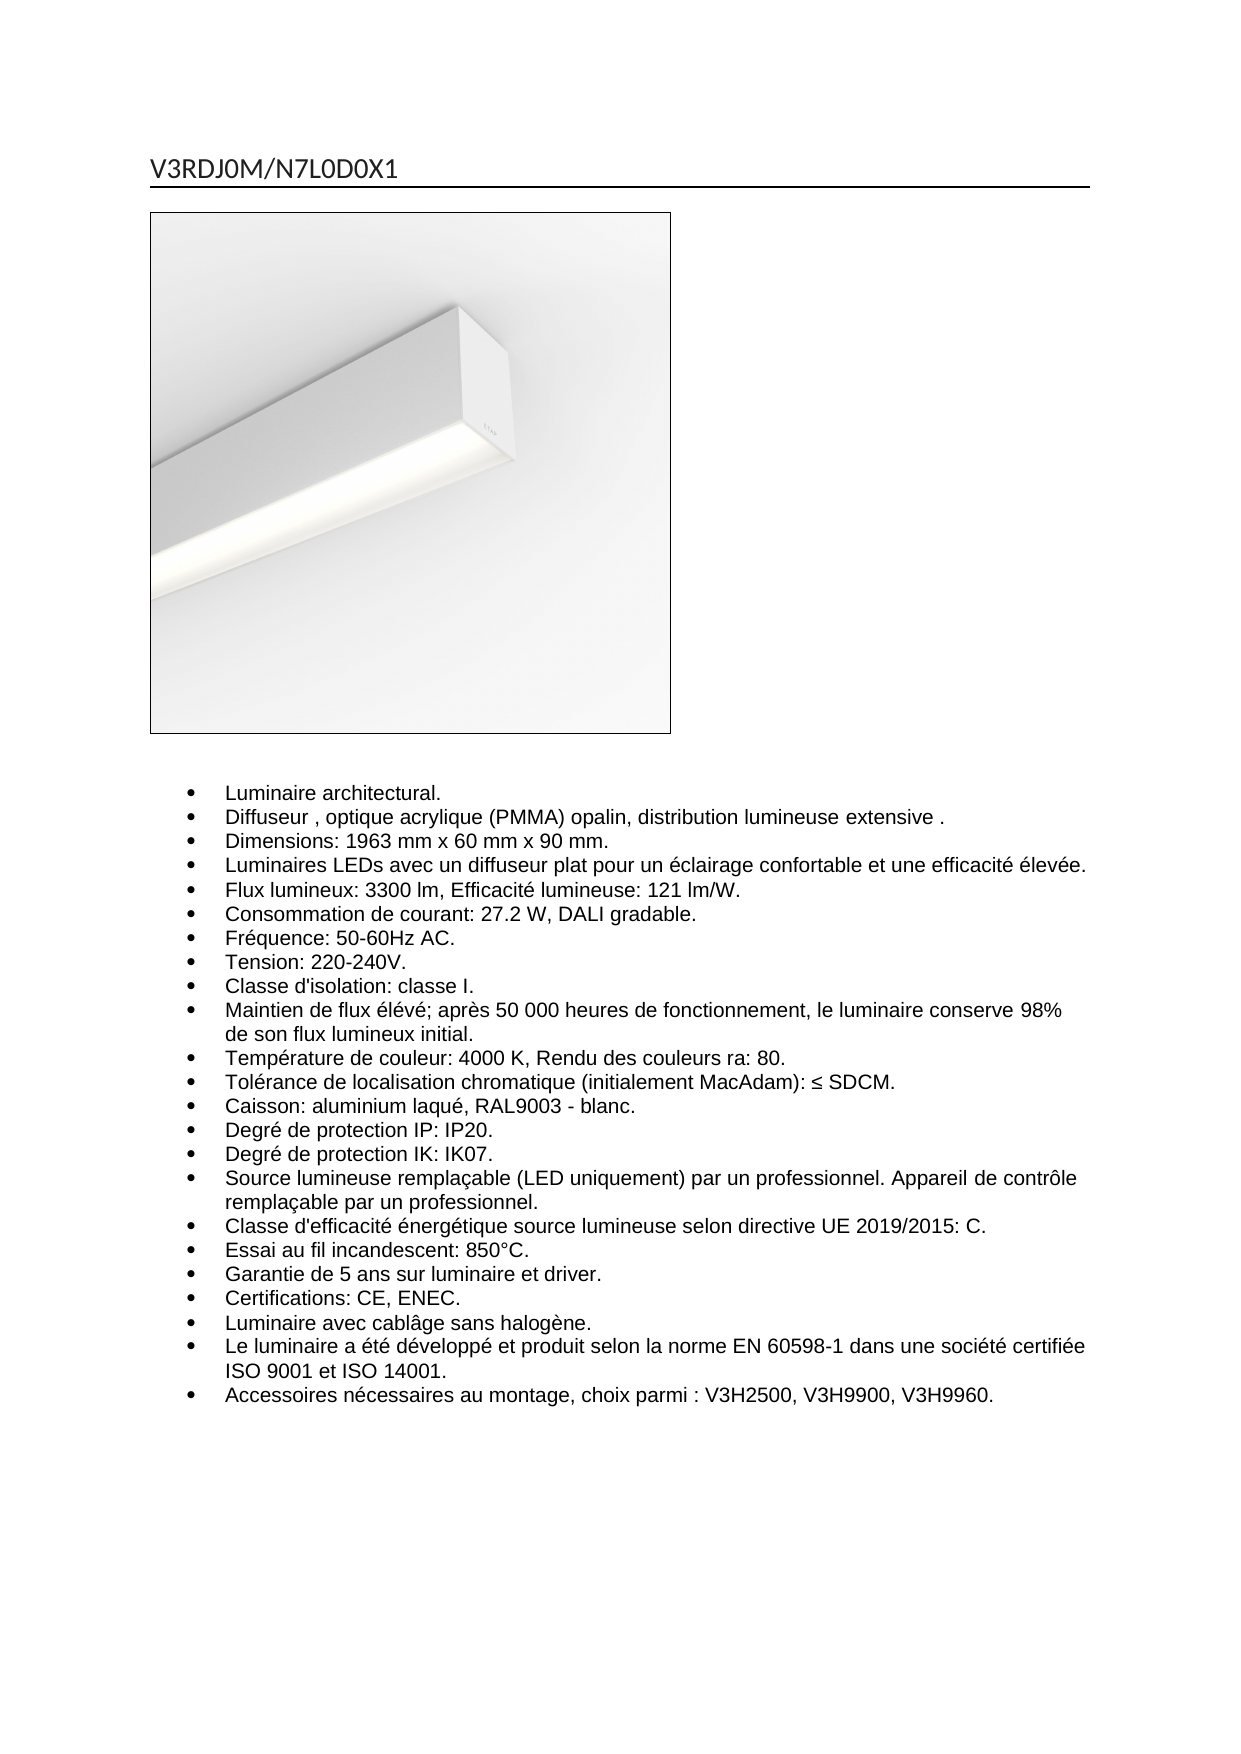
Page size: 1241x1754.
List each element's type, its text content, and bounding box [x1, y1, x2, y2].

list Température de couleur: 4000 K, Rendu des couleurs ra: 80. [187, 1046, 1090, 1070]
list Tolérance de localisation chromatique (initialement MacAdam): ≤ SDCM. [187, 1070, 1090, 1094]
list Diffuseur , optique acrylique (PMMA) opalin, distribution lumineuse extensive . [187, 805, 1090, 829]
list Luminaires LEDs avec un diffuseur plat pour un éclairage confortable et une efficacité élevée. [187, 853, 1090, 877]
list Essai au fil incandescent: 850°C. [187, 1238, 1090, 1262]
list Source lumineuse remplaçable (LED uniquement) par un professionnel. Appareil de contrôle remplaçable par un professionnel. [187, 1166, 1090, 1214]
list Garantie de 5 ans sur luminaire et driver. [187, 1262, 1090, 1286]
list Luminaire avec cablâge sans halogène. [187, 1310, 1090, 1334]
list Degré de protection IK: IK07. [187, 1142, 1090, 1166]
picture [151, 213, 670, 733]
list Fréquence: 50-60Hz AC. [187, 926, 1090, 949]
list Accessoires nécessaires au montage, choix parmi : V3H2500, V3H9900, V3H9960. [187, 1382, 1090, 1406]
list Consommation de courant: 27.2 W, DALI gradable. [187, 901, 1090, 926]
list Luminaire architectural. [187, 781, 1090, 805]
list Tension: 220-240V. [187, 949, 1090, 974]
list Dimensions: 1963 mm x 60 mm x 90 mm. [187, 829, 1090, 853]
text V3RDJ0M/N7L0D0X1 [150, 150, 1090, 186]
list Caisson: aluminium laqué, RAL9003 - blanc. [187, 1094, 1090, 1118]
list Degré de protection IP: IP20. [187, 1118, 1090, 1142]
list Classe d'isolation: classe I. [187, 974, 1090, 998]
list Classe d'efficacité énergétique source lumineuse selon directive UE 2019/2015: C. [187, 1214, 1090, 1238]
list Le luminaire a été développé et produit selon la norme EN 60598-1 dans une société certifiée ISO 9001 et ISO 14001. [187, 1334, 1090, 1382]
list Certifications: CE, ENEC. [187, 1286, 1090, 1310]
list Flux lumineux: 3300 lm, Efficacité lumineuse: 121 lm/W. [187, 877, 1090, 901]
list Maintien de flux élévé; après 50 000 heures de fonctionnement, le luminaire conserve 98% de son flux lumineux initial. [187, 998, 1090, 1046]
